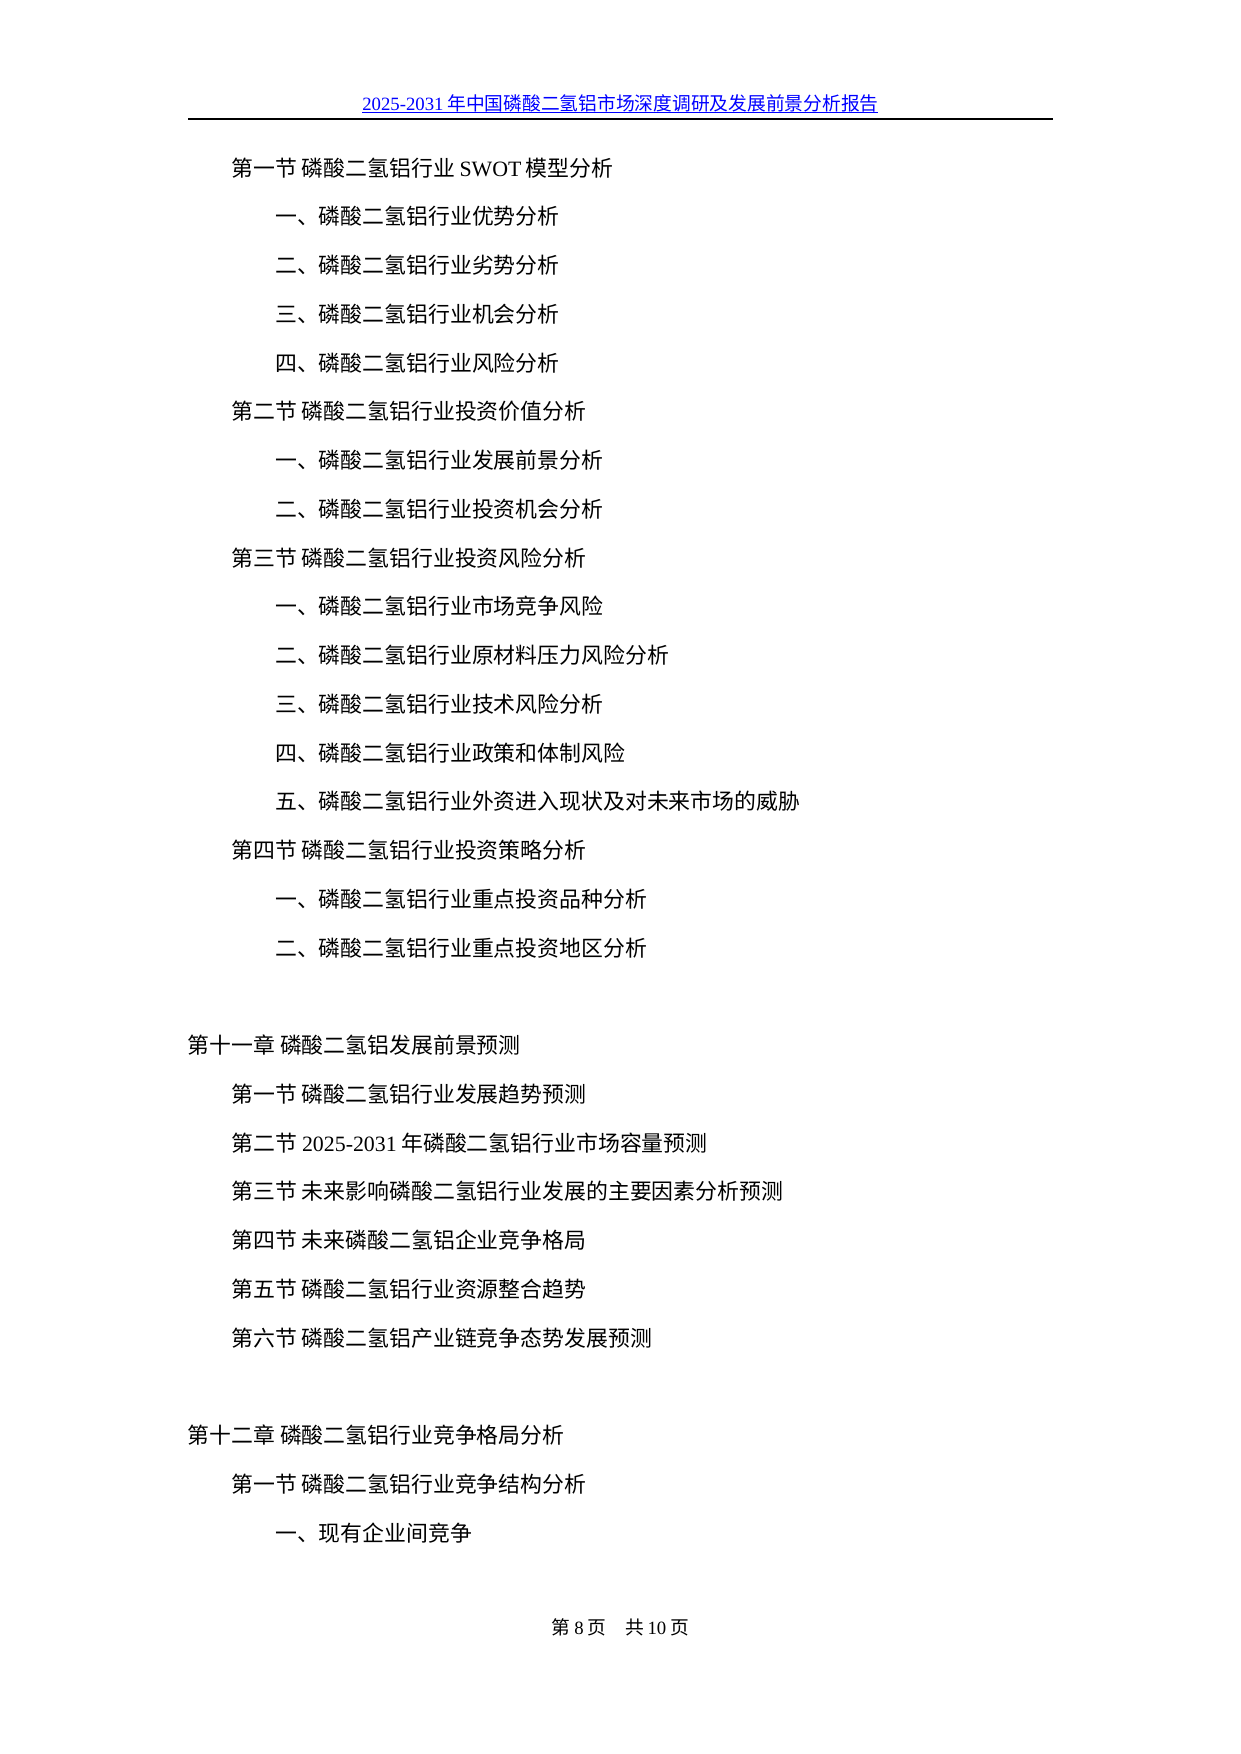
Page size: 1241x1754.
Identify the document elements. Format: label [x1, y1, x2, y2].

text [187, 150, 1053, 1548]
